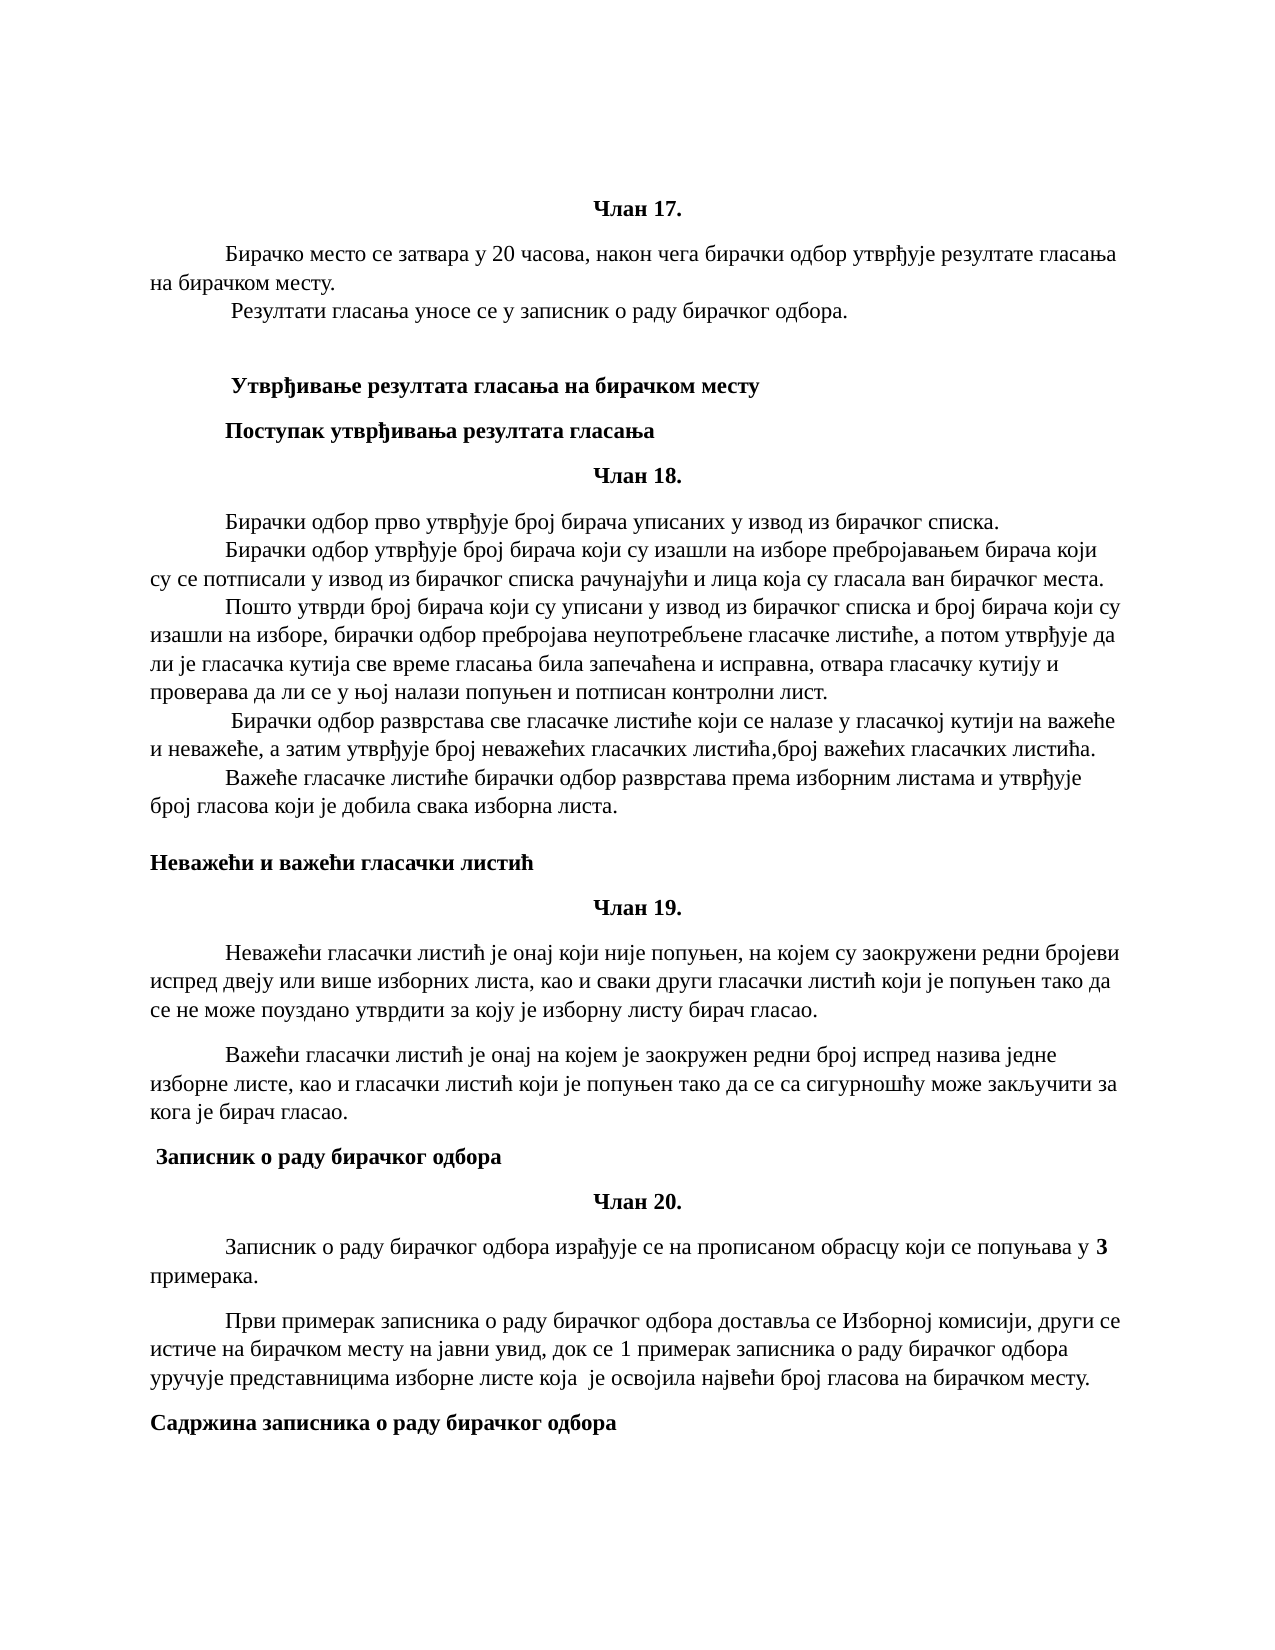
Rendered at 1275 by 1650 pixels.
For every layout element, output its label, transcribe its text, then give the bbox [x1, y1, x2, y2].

text Поступак утврђивања резултата гласања [150, 417, 1125, 444]
text Записник о раду бирачког одбора [150, 1143, 1125, 1169]
text Неважећи и важећи гласачки листић [150, 849, 1125, 875]
text Утврђивање резултата гласања на бирачком месту [150, 372, 1125, 399]
text Бирачки одбор прво утврђује број бирача уписаних у извод из бирачког списка. [150, 508, 1125, 534]
text Први примерак записника о раду бирачког одбора доставља се Изборној комисији, други се истиче на бирачком месту на јавни увид, док се 1 примерак записника о раду бирачког одбора уручује представницима изборне листе која је освојила највећи број гласова на бирачком месту. [150, 1307, 1125, 1390]
text Важећи гласачки листић је онај на којем је заокружен редни број испред назива једне изборне листе, као и гласачки листић који је попуњен тако да се са сигурношћу може закључити за кога је бирач гласао. [150, 1041, 1125, 1124]
text Бирачки одбор разврстава све гласачке листиће који се налазе у гласачкој кутији на важеће и неважеће, а затим утврђује број неважећих гласачких листића,број важећих гласачких листића. [150, 707, 1125, 762]
text Записник о раду бирачког одбора израђује се на прописаном обрасцу који се попуњава у 3 примерака. [150, 1233, 1125, 1288]
text Члан 17. [150, 195, 1125, 221]
text Члан 18. [150, 463, 1125, 489]
text Бирачки одбор утврђује број бирача који су изашли на изборе пребројавањем бирача који су се потписали у извод из бирачког списка рачунајући и лица која су гласала ван бирачког места. [150, 536, 1125, 591]
text Садржина записника о раду бирачког одбора [150, 1409, 1125, 1435]
text Важеће гласачке листиће бирачки одбор разврстава према изборним листама и утврђује број гласова који је добила свака изборна листа. [150, 764, 1125, 818]
text Члан 20. [150, 1188, 1125, 1214]
text Пошто утврди број бирача који су уписани у извод из бирачког списка и број бирача који су изашли на изборе, бирачки одбор пребројава неупотребљене гласачке листиће, а потом утврђује да ли је гласачка кутија све време гласања била запечаћена и исправна, отвара гласачку кутију и проверава да ли се у њој налази попуњен и потписан контролни лист. [150, 593, 1125, 705]
text Резултати гласања уносе се у записник о раду бирачког одбора. [150, 297, 1125, 323]
text Члан 19. [150, 894, 1125, 920]
text Неважећи гласачки листић је онај који није попуњен, на којем су заокружени редни бројеви испред двеју или више изборних листа, као и сваки други гласачки листић који је попуњен тако да се не може поуздано утврдити за коју је изборну листу бирач гласао. [150, 939, 1125, 1022]
text Бирачко место се затвара у 20 часова, након чега бирачки одбор утврђује резултате гласања на бирачком месту. [150, 240, 1125, 295]
